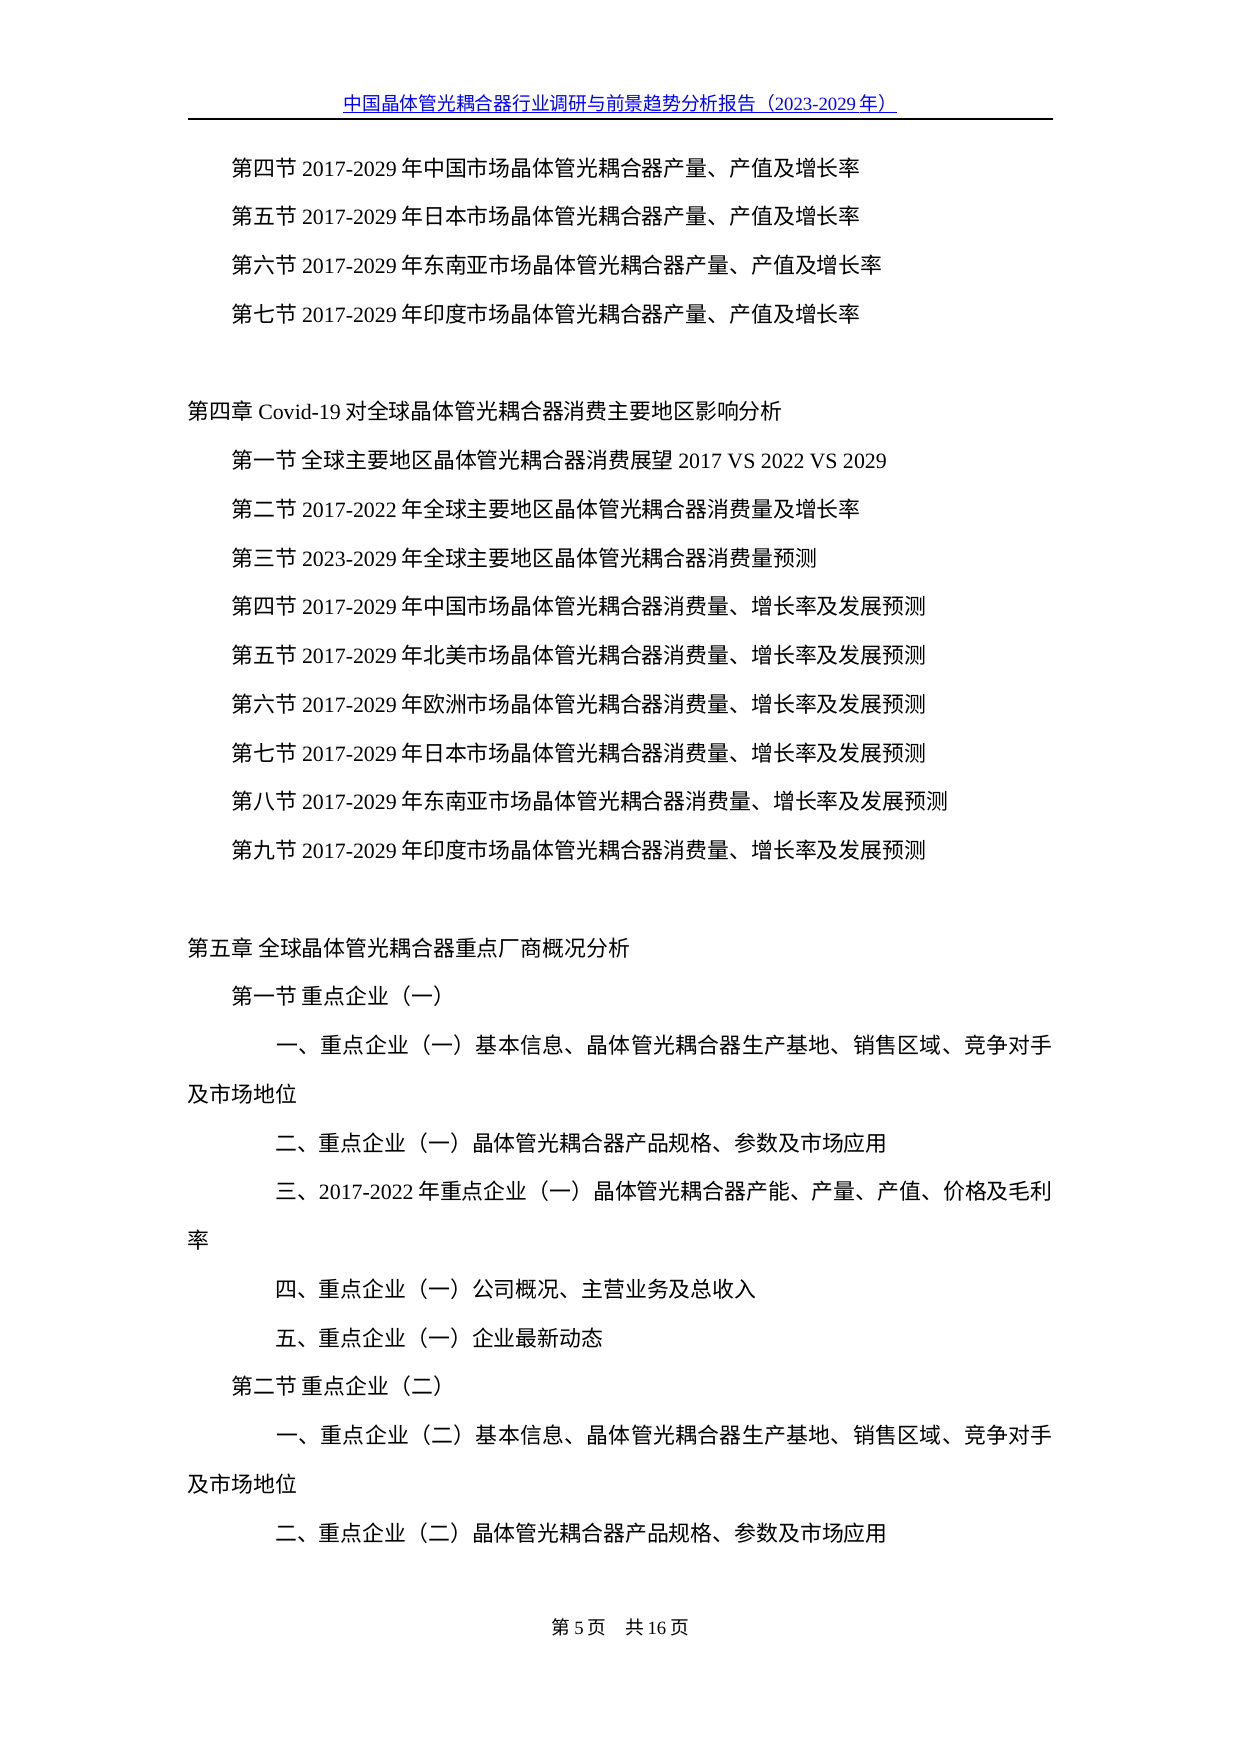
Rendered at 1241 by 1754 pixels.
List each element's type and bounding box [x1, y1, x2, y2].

text [187, 150, 1053, 1548]
